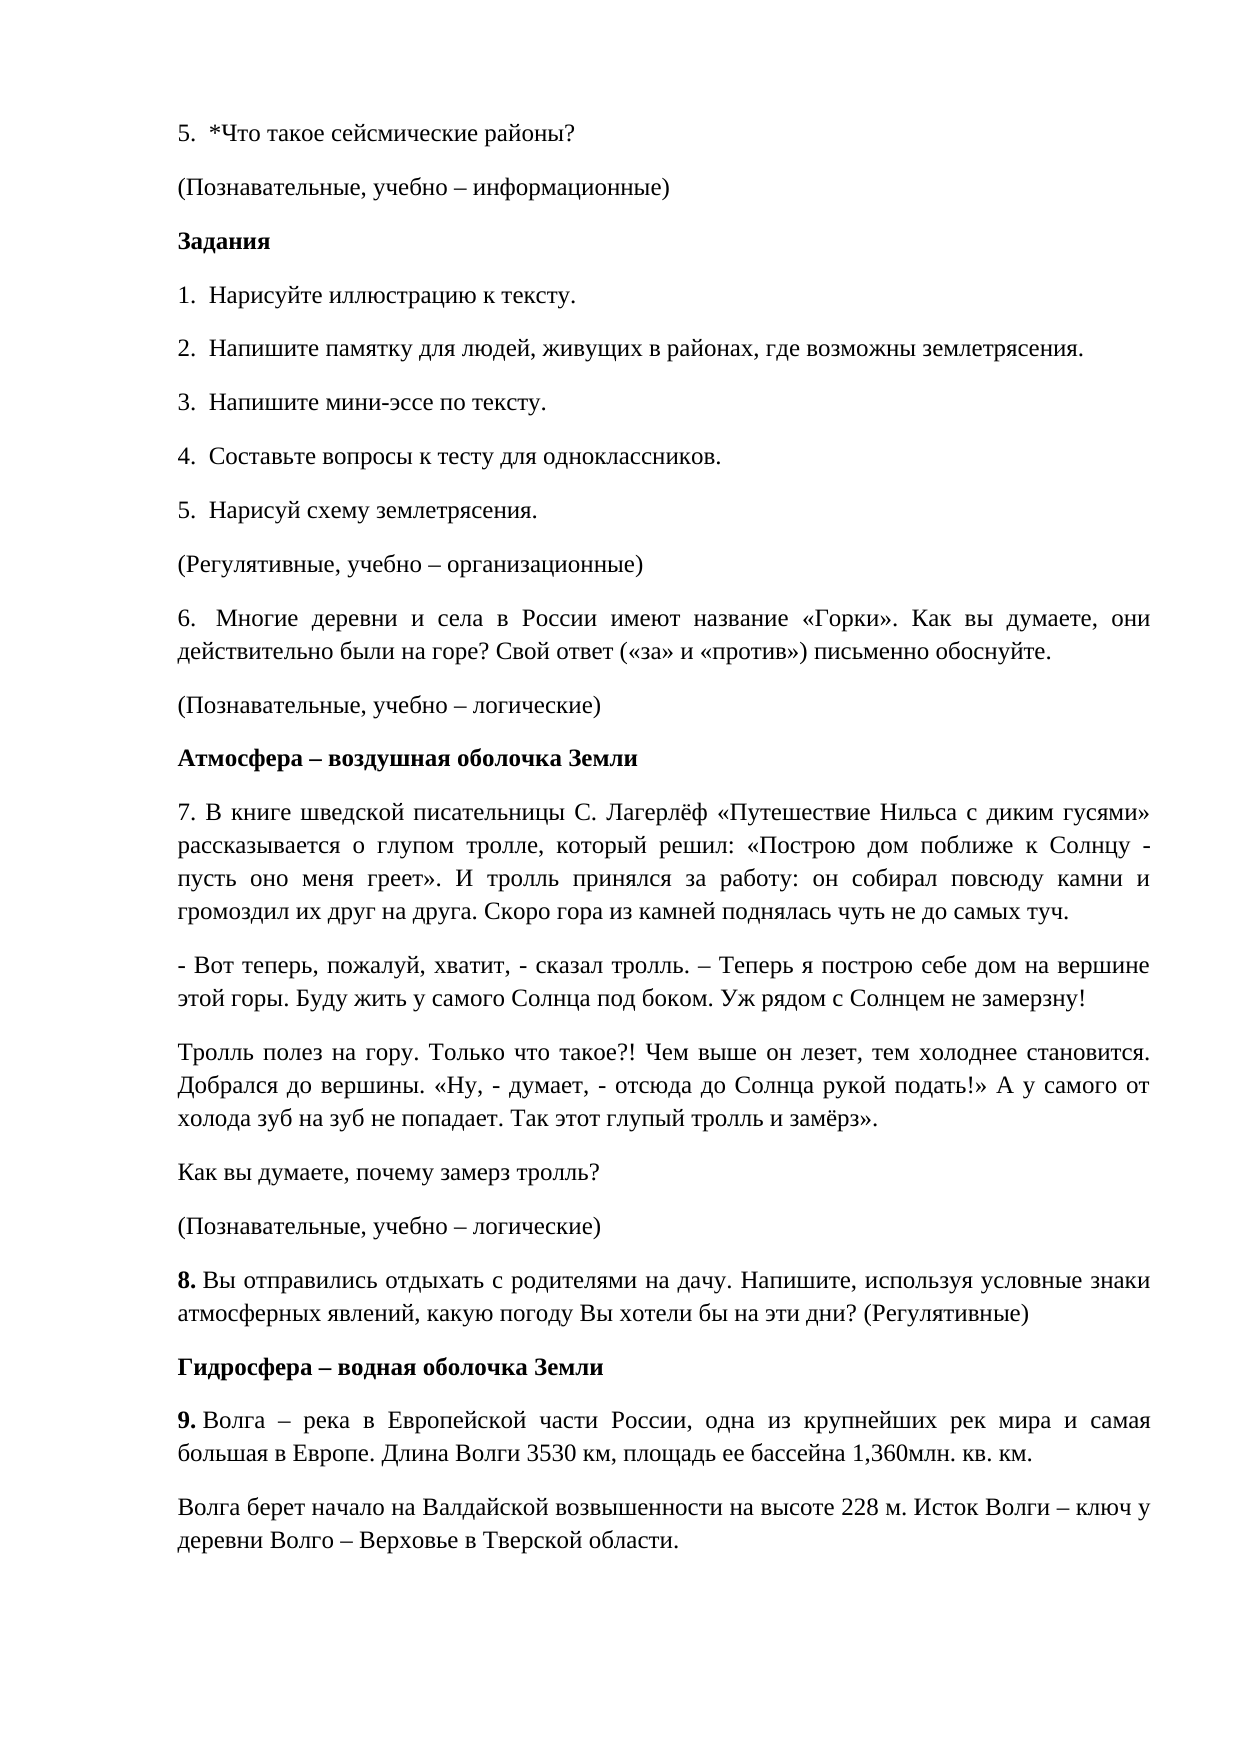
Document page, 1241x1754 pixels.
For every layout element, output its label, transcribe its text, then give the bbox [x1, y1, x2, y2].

text 4. Составьте вопросы к тесту для одноклассников. [177, 441, 1152, 470]
text 3. Напишите мини-эссе по тексту. [177, 387, 1152, 416]
text 5. *Что такое сейсмические районы? [177, 118, 1152, 147]
text (Познавательные, учебно – логические) [177, 690, 1152, 718]
text 6. Многие деревни и села в России имеют название «Горки». Как вы думаете, они действительно были на горе? Свой ответ («за» и «против») письменно обоснуйте. [177, 603, 1152, 664]
text Волга берет начало на Валдайской возвышенности на высоте 228 м. Исток Волги – ключ у деревни Волго – Верховье в Тверской области. [177, 1492, 1152, 1554]
text Как вы думаете, почему замерз тролль? [177, 1157, 1152, 1186]
text - Вот теперь, пожалуй, хватит, - сказал тролль. – Теперь я построю себе дом на вершине этой горы. Буду жить у самого Солнца под боком. Уж рядом с Солнцем не замерзну! [177, 950, 1152, 1012]
text (Познавательные, учебно – информационные) [177, 172, 1152, 201]
text Гидросфера – водная оболочка Земли [177, 1352, 1152, 1380]
text Задания [177, 226, 1152, 254]
text 8. Вы отправились отдыхать с родителями на дачу. Напишите, используя условные знаки атмосферных явлений, какую погоду Вы хотели бы на эти дни? (Регулятивные) [177, 1265, 1152, 1327]
text (Регулятивные, учебно – организационные) [177, 549, 1152, 578]
text 7. В книге шведской писательницы С. Лагерлёф «Путешествие Нильса с диким гусями» рассказывается о глупом тролле, который решил: «Построю дом поближе к Солнцу - пусть оно меня греет». И тролль принялся за работу: он собирал повсюду камни и громоздил их друг на друга. Скоро гора из камней поднялась чуть не до самых туч. [177, 797, 1152, 925]
text 9. Волга – река в Европейской части России, одна из крупнейших рек мира и самая большая в Европе. Длина Волги 3530 км, площадь ее бассейна 1,360млн. кв. км. [177, 1406, 1152, 1467]
text Тролль полез на гору. Только что такое?! Чем выше он лезет, тем холоднее становится. Добрался до вершины. «Ну, - думает, - отсюда до Солнца рукой подать!» А у самого от холода зуб на зуб не попадает. Так этот глупый тролль и замёрз». [177, 1037, 1152, 1132]
text Атмосфера – воздушная оболочка Земли [177, 743, 1152, 772]
text 1. Нарисуйте иллюстрацию к тексту. [177, 280, 1152, 308]
text 5. Нарисуй схему землетрясения. [177, 495, 1152, 524]
text 2. Напишите памятку для людей, живущих в районах, где возможны землетрясения. [177, 333, 1152, 362]
text (Познавательные, учебно – логические) [177, 1211, 1152, 1240]
